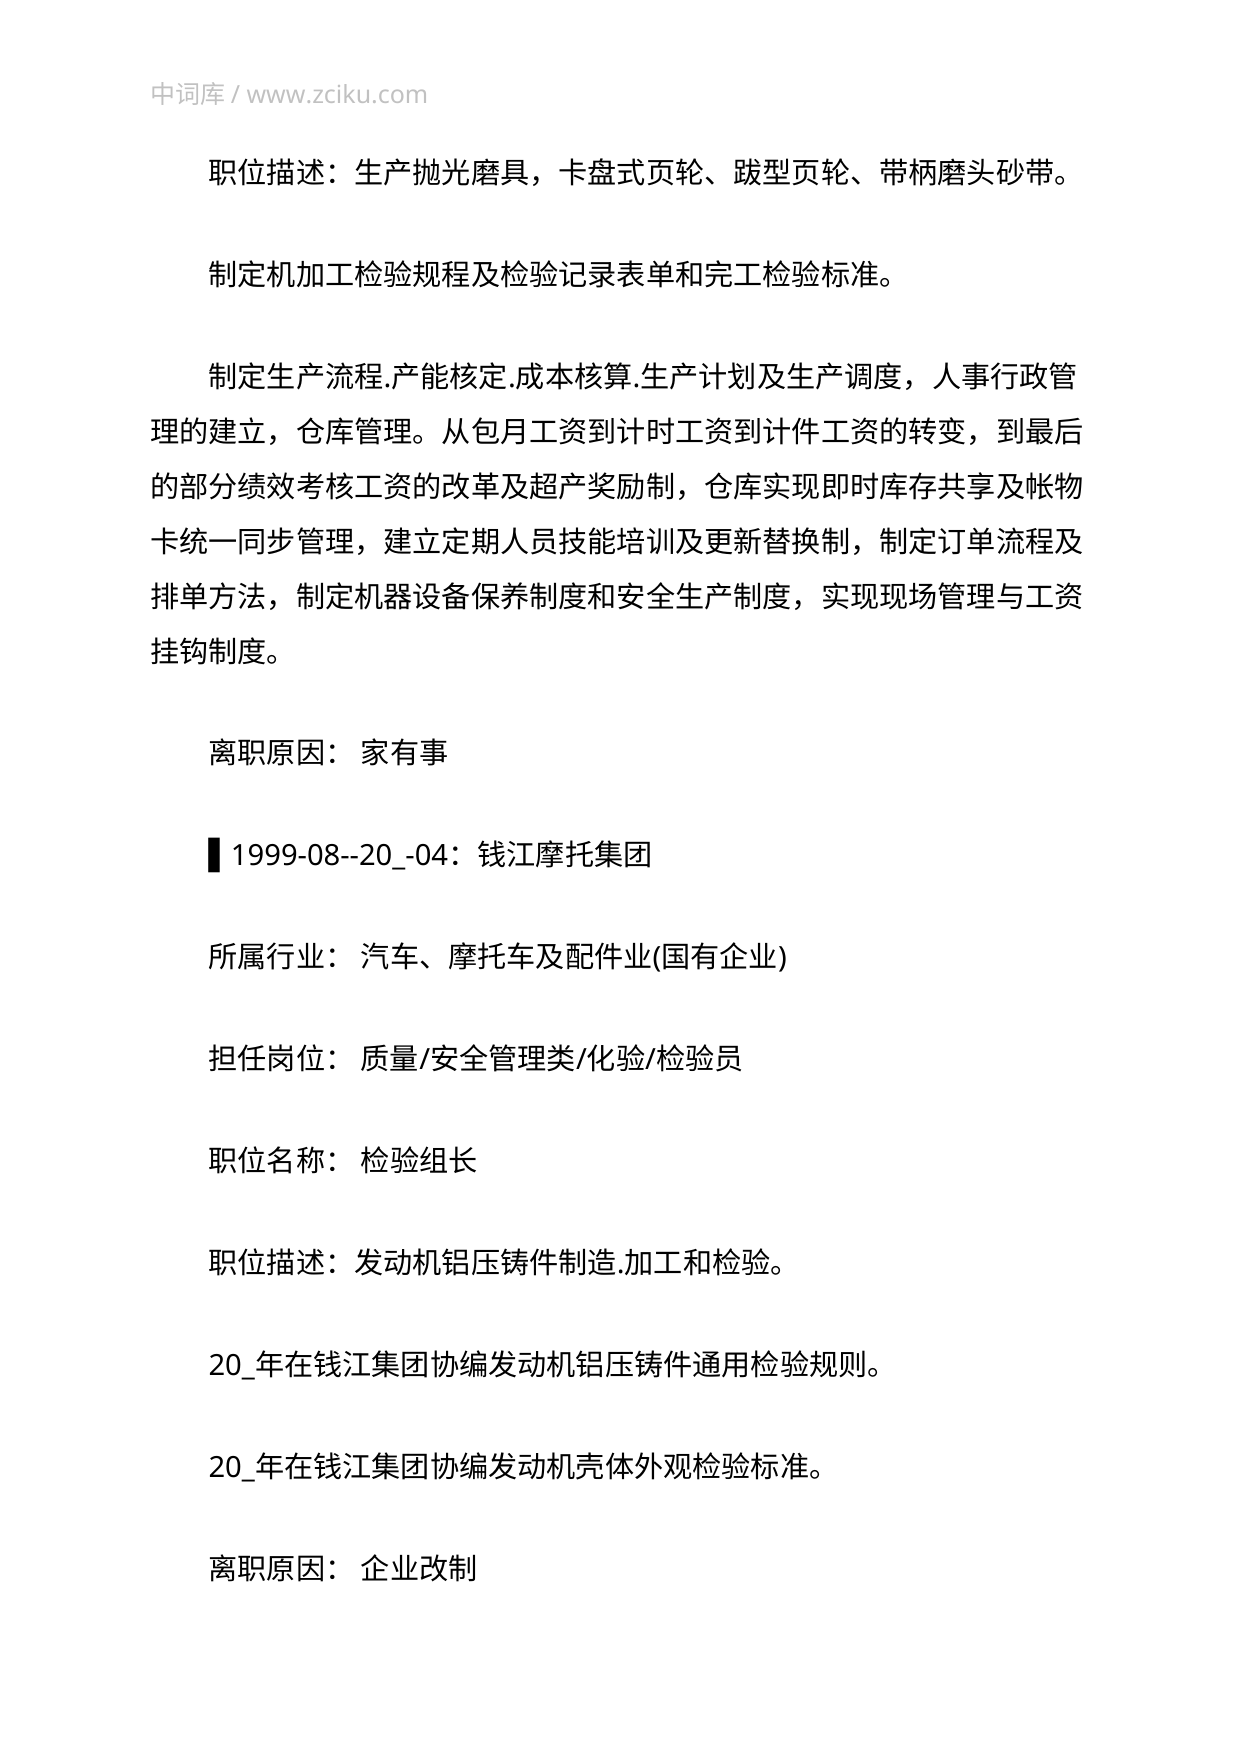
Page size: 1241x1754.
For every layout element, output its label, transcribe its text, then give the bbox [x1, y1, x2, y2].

text 所属行业： 汽车、摩托车及配件业(国有企业) [150, 934, 1090, 976]
text 制定机加工检验规程及检验记录表单和完工检验标准。 [150, 252, 1090, 294]
text 制定生产流程.产能核定.成本核算.生产计划及生产调度，人事行政管理的建立，仓库管理。从包月工资到计时工资到计件工资的转变，到最后的部分绩效考核工资的改革及超产奖励制，仓库实现即时库存共享及帐物卡统一同步管理，建立定期人员技能培训及更新替换制，制定订单流程及排单方法，制定机器设备保养制度和安全生产制度，实现现场管理与工资挂钩制度。 [150, 353, 1090, 670]
text 离职原因： 家有事 [150, 730, 1090, 772]
text 离职原因： 企业改制 [150, 1545, 1090, 1588]
text 担任岗位： 质量/安全管理类/化验/检验员 [150, 1036, 1090, 1078]
text 职位名称： 检验组长 [150, 1138, 1090, 1180]
text ▌1999-08--20_-04：钱江摩托集团 [150, 832, 1090, 874]
text 20_年在钱江集团协编发动机壳体外观检验标准。 [150, 1443, 1090, 1486]
text 职位描述：生产抛光磨具，卡盘式页轮、跋型页轮、带柄磨头砂带。 [150, 150, 1090, 192]
text 20_年在钱江集团协编发动机铝压铸件通用检验规则。 [150, 1341, 1090, 1384]
text 职位描述：发动机铝压铸件制造.加工和检验。 [150, 1239, 1090, 1282]
